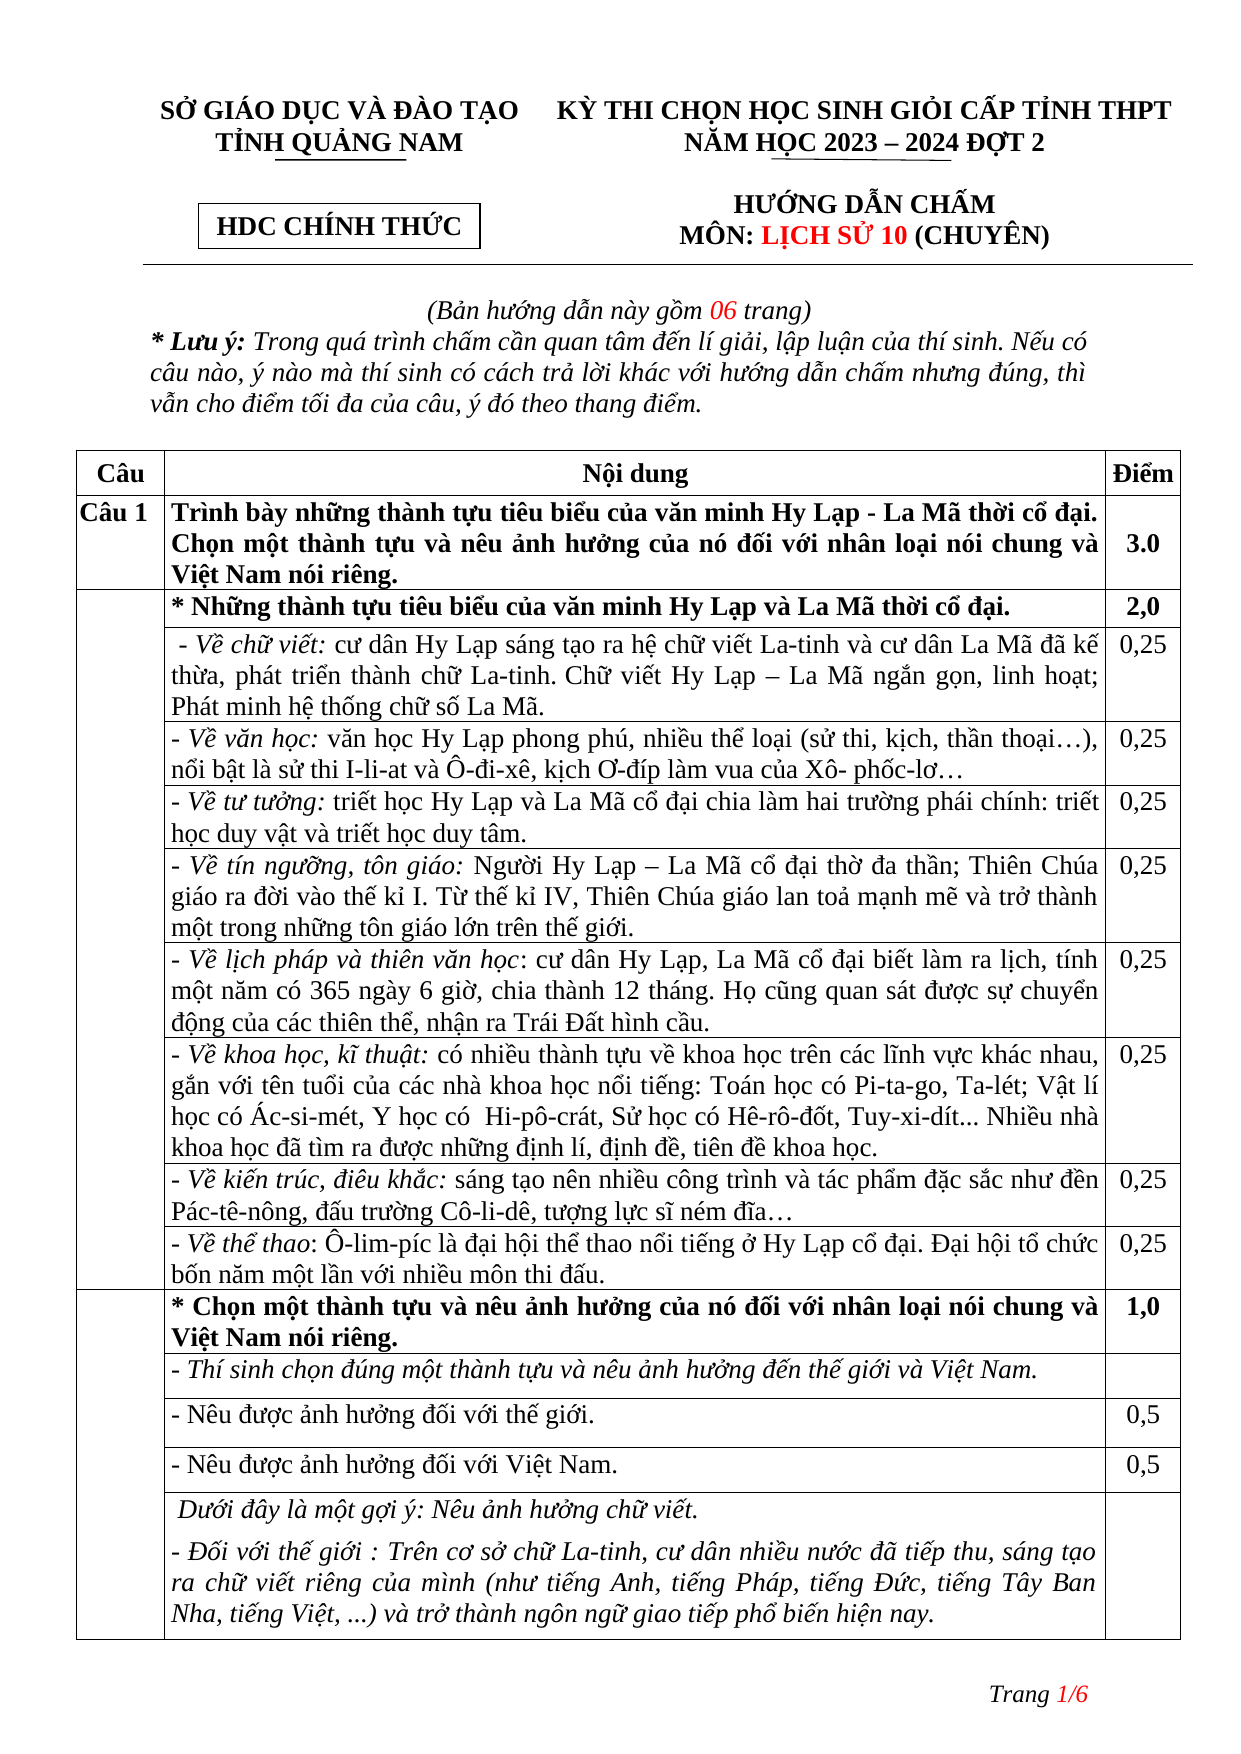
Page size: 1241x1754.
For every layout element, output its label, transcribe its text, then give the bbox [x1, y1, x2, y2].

table_header KỲ THI CHỌN HỌC SINH GIỎI CẤP TỈNH THPT NĂM HỌC 2023 – 2024 ĐỢT 2 [536, 95, 1192, 188]
table_cell 2,0 [1106, 590, 1180, 627]
table_cell 0,25 [1106, 849, 1180, 942]
table_cell 1,0 [1106, 1290, 1180, 1352]
table_cell - Về tư tưởng: triết học Hy Lạp và La Mã cổ đại chia làm hai trường phái chính: triết học duy vật và triết học duy tâm. [165, 786, 1105, 848]
table_cell HƯỚNG DẪN CHẤM MÔN: LỊCH SỬ 10 (CHUYÊN) [536, 188, 1192, 264]
table_cell Câu 1 [77, 496, 164, 589]
table_cell - Về kiến trúc, điêu khắc: sáng tạo nên nhiều công trình và tác phẩm đặc sắc như đền Pác-tê-nông, đấu trường Cô-li-dê, tượng lực sĩ ném đĩa… [165, 1164, 1105, 1226]
table_cell Trình bày những thành tựu tiêu biểu của văn minh Hy Lạp - La Mã thời cổ đại. Chọn một thành tựu và nêu ảnh hưởng của nó đối với nhân loại nói chung và Việt Nam nói riêng. [165, 496, 1105, 589]
text (Bản hướng dẫn này gồm 06 trang) [150, 294, 1090, 325]
table_cell [1106, 1493, 1180, 1639]
table_cell 3.0 [1106, 496, 1180, 589]
table_cell [77, 1290, 164, 1639]
table_cell [143, 188, 536, 264]
table_cell - Về tín ngưỡng, tôn giáo: Người Hy Lạp – La Mã cổ đại thờ đa thần; Thiên Chúa giáo ra đời vào thế kỉ I. Từ thế kỉ IV, Thiên Chúa giáo lan toả mạnh mẽ và trở thành một trong những tôn giáo lớn trên thế giới. [165, 849, 1105, 942]
table_cell * Những thành tựu tiêu biểu của văn minh Hy Lạp và La Mã thời cổ đại. [165, 590, 1105, 627]
table_cell 0,25 [1106, 786, 1180, 848]
table_cell - Về khoa học, kĩ thuật: có nhiều thành tựu về khoa học trên các lĩnh vực khác nhau, gắn với tên tuổi của các nhà khoa học nổi tiếng: Toán học có Pi-ta-go, Ta-lét; Vật lí học có Ác-si-mét, Y học có Hi-pô-crát, Sử học có Hê-rô-đốt, Tuy-xi-dít... Nhiều nhà khoa học đã tìm ra được những định lí, định đề, tiên đề khoa học. [165, 1038, 1105, 1162]
table_header Nội dung [165, 451, 1105, 495]
table_cell 0,25 [1106, 943, 1180, 1037]
table_cell - Nêu được ảnh hưởng đối với Việt Nam. [165, 1448, 1105, 1492]
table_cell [165, 1493, 1105, 1639]
table_cell 0,5 [1106, 1448, 1180, 1492]
table_cell 0,25 [1106, 1038, 1180, 1162]
table_cell [77, 590, 164, 1289]
table_header Câu [77, 451, 164, 495]
table_header Điểm [1106, 451, 1180, 495]
table_cell [1106, 1354, 1180, 1398]
table_cell - Về văn học: văn học Hy Lạp phong phú, nhiều thể loại (sử thi, kịch, thần thoại…), nổi bật là sử thi I-li-at và Ô-đi-xê, kịch Ơ-đíp làm vua của Xô- phốc-lơ… [165, 722, 1105, 784]
table_header SỞ GIÁO DỤC VÀ ĐÀO TẠO TỈNH QUẢNG NAM [143, 95, 536, 188]
table_cell - Về thể thao: Ô-lim-píc là đại hội thể thao nổi tiếng ở Hy Lạp cổ đại. Đại hội tổ chức bốn năm một lần với nhiều môn thi đấu. [165, 1227, 1105, 1289]
table_cell 0,25 [1106, 628, 1180, 721]
text * Lưu ý: Trong quá trình chấm cần quan tâm đến lí giải, lập luận của thí sinh. Nếu có câu nào, ý nào mà thí sinh có cách trả lời khác với hướng dẫn chấm nhưng đúng, thì vẫn cho điểm tối đa của câu, ý đó theo thang điểm. [150, 325, 1090, 418]
table_cell 0,25 [1106, 1164, 1180, 1226]
table_cell 0,25 [1106, 1227, 1180, 1289]
table_cell 0,5 [1106, 1399, 1180, 1447]
table_cell 0,25 [1106, 722, 1180, 784]
table_cell - Thí sinh chọn đúng một thành tựu và nêu ảnh hưởng đến thế giới và Việt Nam. [165, 1354, 1105, 1398]
table_cell * Chọn một thành tựu và nêu ảnh hưởng của nó đối với nhân loại nói chung và Việt Nam nói riêng. [165, 1290, 1105, 1352]
table_cell - Về chữ viết: cư dân Hy Lạp sáng tạo ra hệ chữ viết La-tinh và cư dân La Mã đã kế thừa, phát triển thành chữ La-tinh. Chữ viết Hy Lạp – La Mã ngắn gọn, linh hoạt; Phát minh hệ thống chữ số La Mã. [165, 628, 1105, 721]
table_cell - Nêu được ảnh hưởng đối với thế giới. [165, 1399, 1105, 1447]
table_cell - Về lịch pháp và thiên văn học: cư dân Hy Lạp, La Mã cổ đại biết làm ra lịch, tính một năm có 365 ngày 6 giờ, chia thành 12 tháng. Họ cũng quan sát được sự chuyển động của các thiên thể, nhận ra Trái Đất hình cầu. [165, 943, 1105, 1037]
